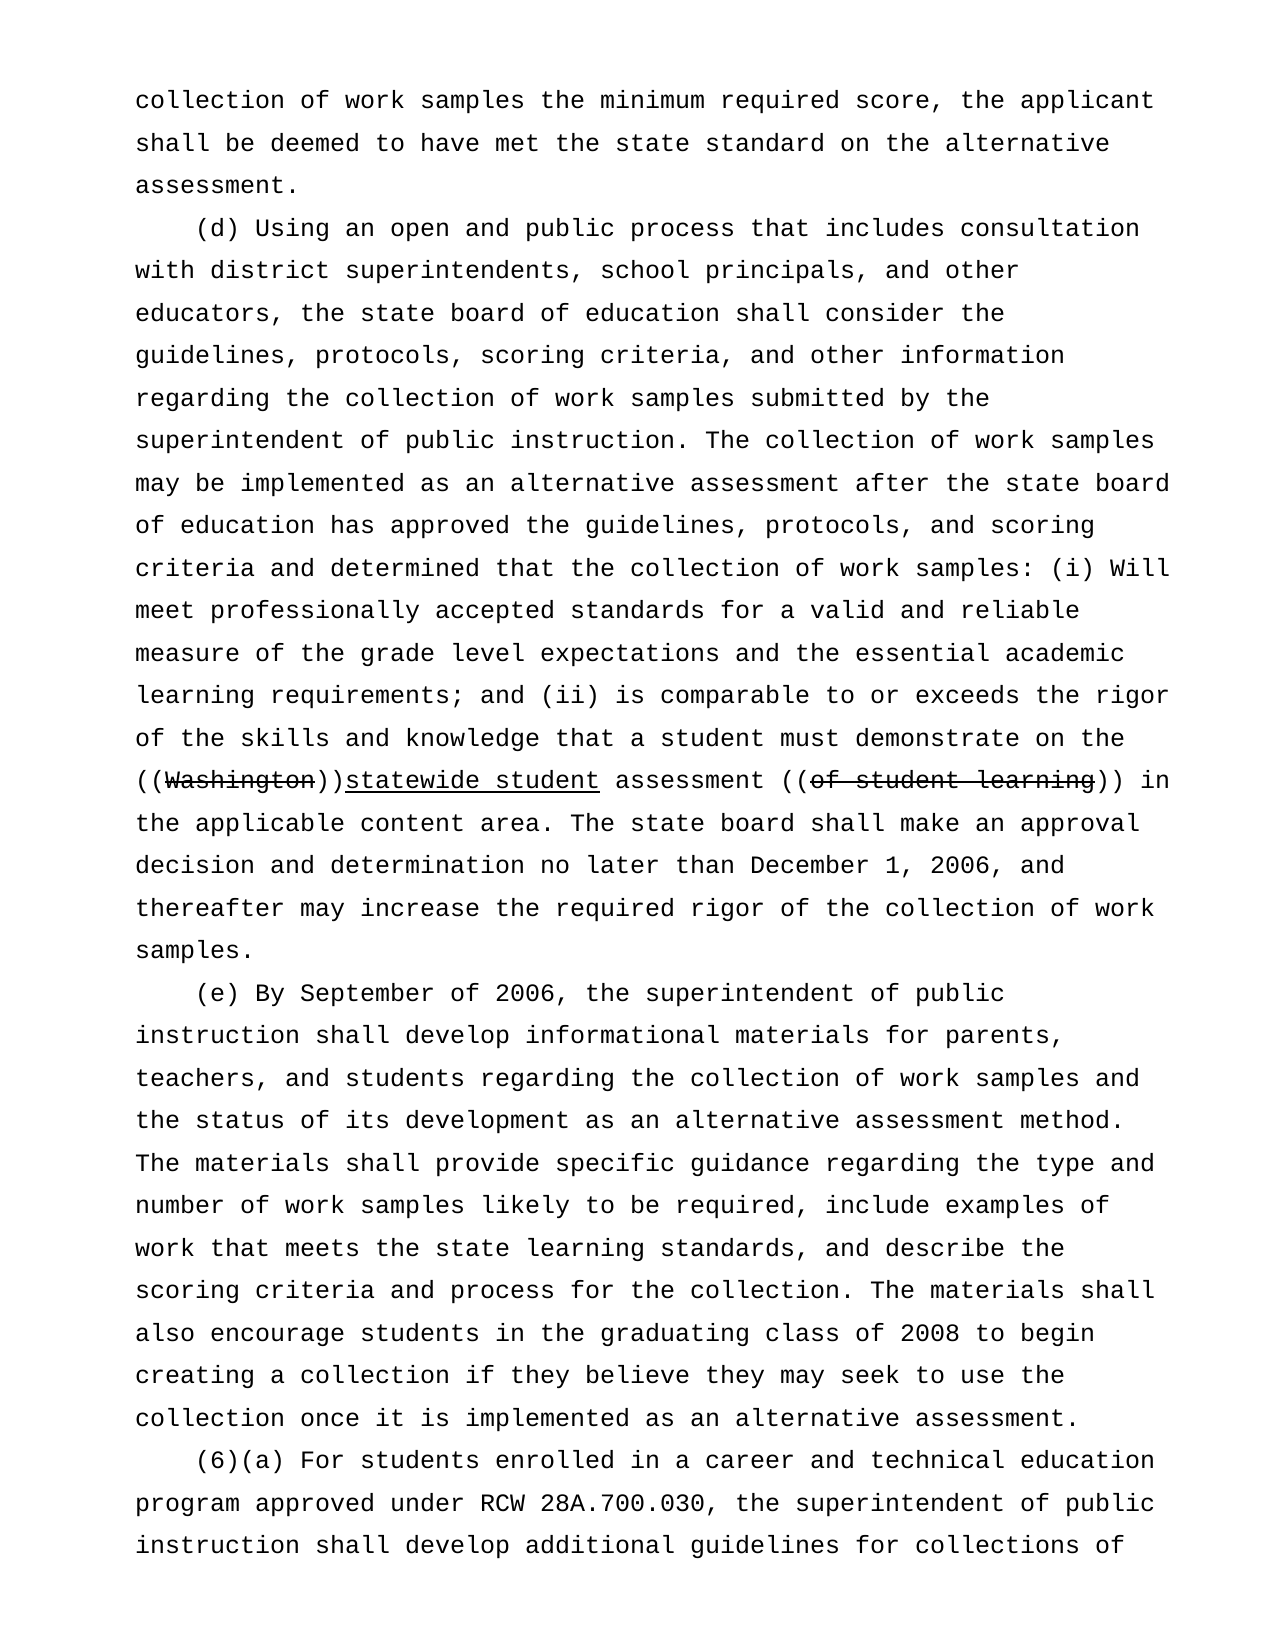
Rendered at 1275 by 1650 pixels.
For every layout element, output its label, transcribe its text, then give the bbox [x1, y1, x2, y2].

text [135, 1435, 1170, 1562]
text (e) By September of 2006, the superintendent of public instruction shall develop informational materials for parents, teachers, and students regarding the collection of work samples and the status of its development as an alternative assessment method. The materials shall provide specific guidance regarding the type and number of work samples likely to be required, include examples of work that meets the state learning standards, and describe the scoring criteria and process for the collection. The materials shall also encourage students in the graduating class of 2008 to begin creating a collection if they believe they may seek to use the collection once it is implemented as an alternative assessment. [135, 967, 1170, 1435]
text (d) Using an open and public process that includes consultation with district superintendents, school principals, and other educators, the state board of education shall consider the guidelines, protocols, scoring criteria, and other information regarding the collection of work samples submitted by the superintendent of public instruction. The collection of work samples may be implemented as an alternative assessment after the state board of education has approved the guidelines, protocols, and scoring criteria and determined that the collection of work samples: (i) Will meet professionally accepted standards for a valid and reliable measure of the grade level expectations and the essential academic learning requirements; and (ii) is comparable to or exceeds the rigor of the skills and knowledge that a student must demonstrate on the ((Washington))statewide student assessment ((of student learning)) in the applicable content area. The state board shall make an approval decision and determination no later than December 1, 2006, and thereafter may increase the required rigor of the collection of work samples. [135, 202, 1170, 967]
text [135, 75, 1170, 202]
